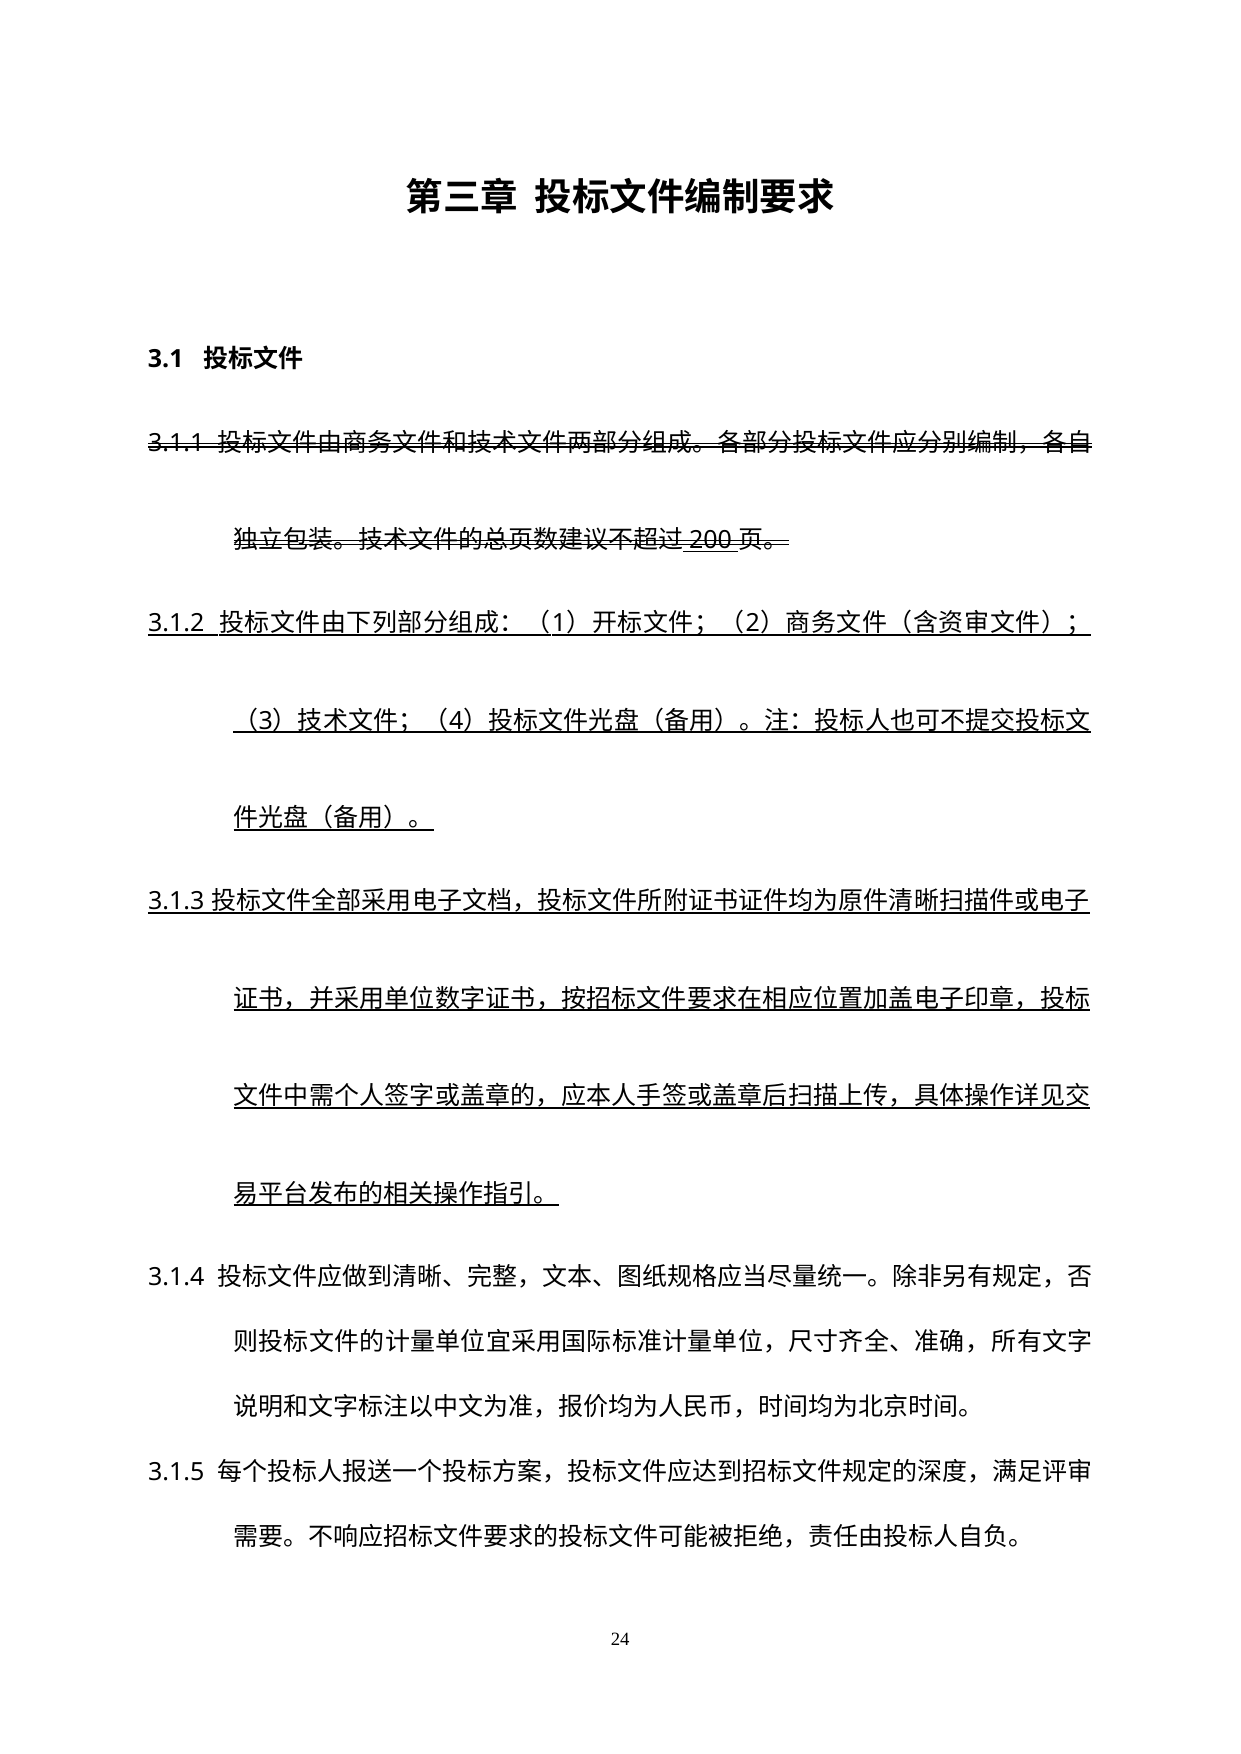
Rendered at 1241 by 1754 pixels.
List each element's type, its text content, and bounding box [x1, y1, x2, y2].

text 3.1.4 投标文件应做到清晰、完整，文本、图纸规格应当尽量统一。除非另有规定，否则投标文件的计量单位宜采用国际标准计量单位，尺寸齐全、准确，所有文字说明和文字标注以中文为准，报价均为人民币，时间均为北京时间。 [148, 1242, 1092, 1437]
text 第三章 投标文件编制要求 [148, 162, 1092, 227]
text 3.1.1 投标文件由商务文件和技术文件两部分组成。各部分投标文件应分别编制，各自独立包装。技术文件的总页数建议不超过 200 页。 [148, 448, 1092, 570]
text 3.1 投标文件 [148, 324, 1092, 389]
text 3.1.3 投标文件全部采用电子文档，投标文件所附证书证件均为原件清晰扫描件或电子证书，并采用单位数字证书，按招标文件要求在相应位置加盖电子印章，投标文件中需个人签字或盖章的，应本人手签或盖章后扫描上传，具体操作详见交易平台发布的相关操作指引。 [148, 866, 1092, 1224]
text 3.1.1 投标文件由商务文件和技术文件两部分组成。各部分投标文件应分别编制，各自独立包装。技术文件的总页数建议不超过 200 页。 [148, 408, 1092, 443]
text 3.1.2 投标文件由下列部分组成：（1）开标文件；（2）商务文件（含资审文件）；（3）技术文件；（4）投标文件光盘（备用）。注：投标人也可不提交投标文件光盘（备用）。 [148, 588, 1092, 848]
text 3.1.5 每个投标人报送一个投标方案，投标文件应达到招标文件规定的深度，满足评审需要。不响应招标文件要求的投标文件可能被拒绝，责任由投标人自负。 [148, 1437, 1092, 1567]
